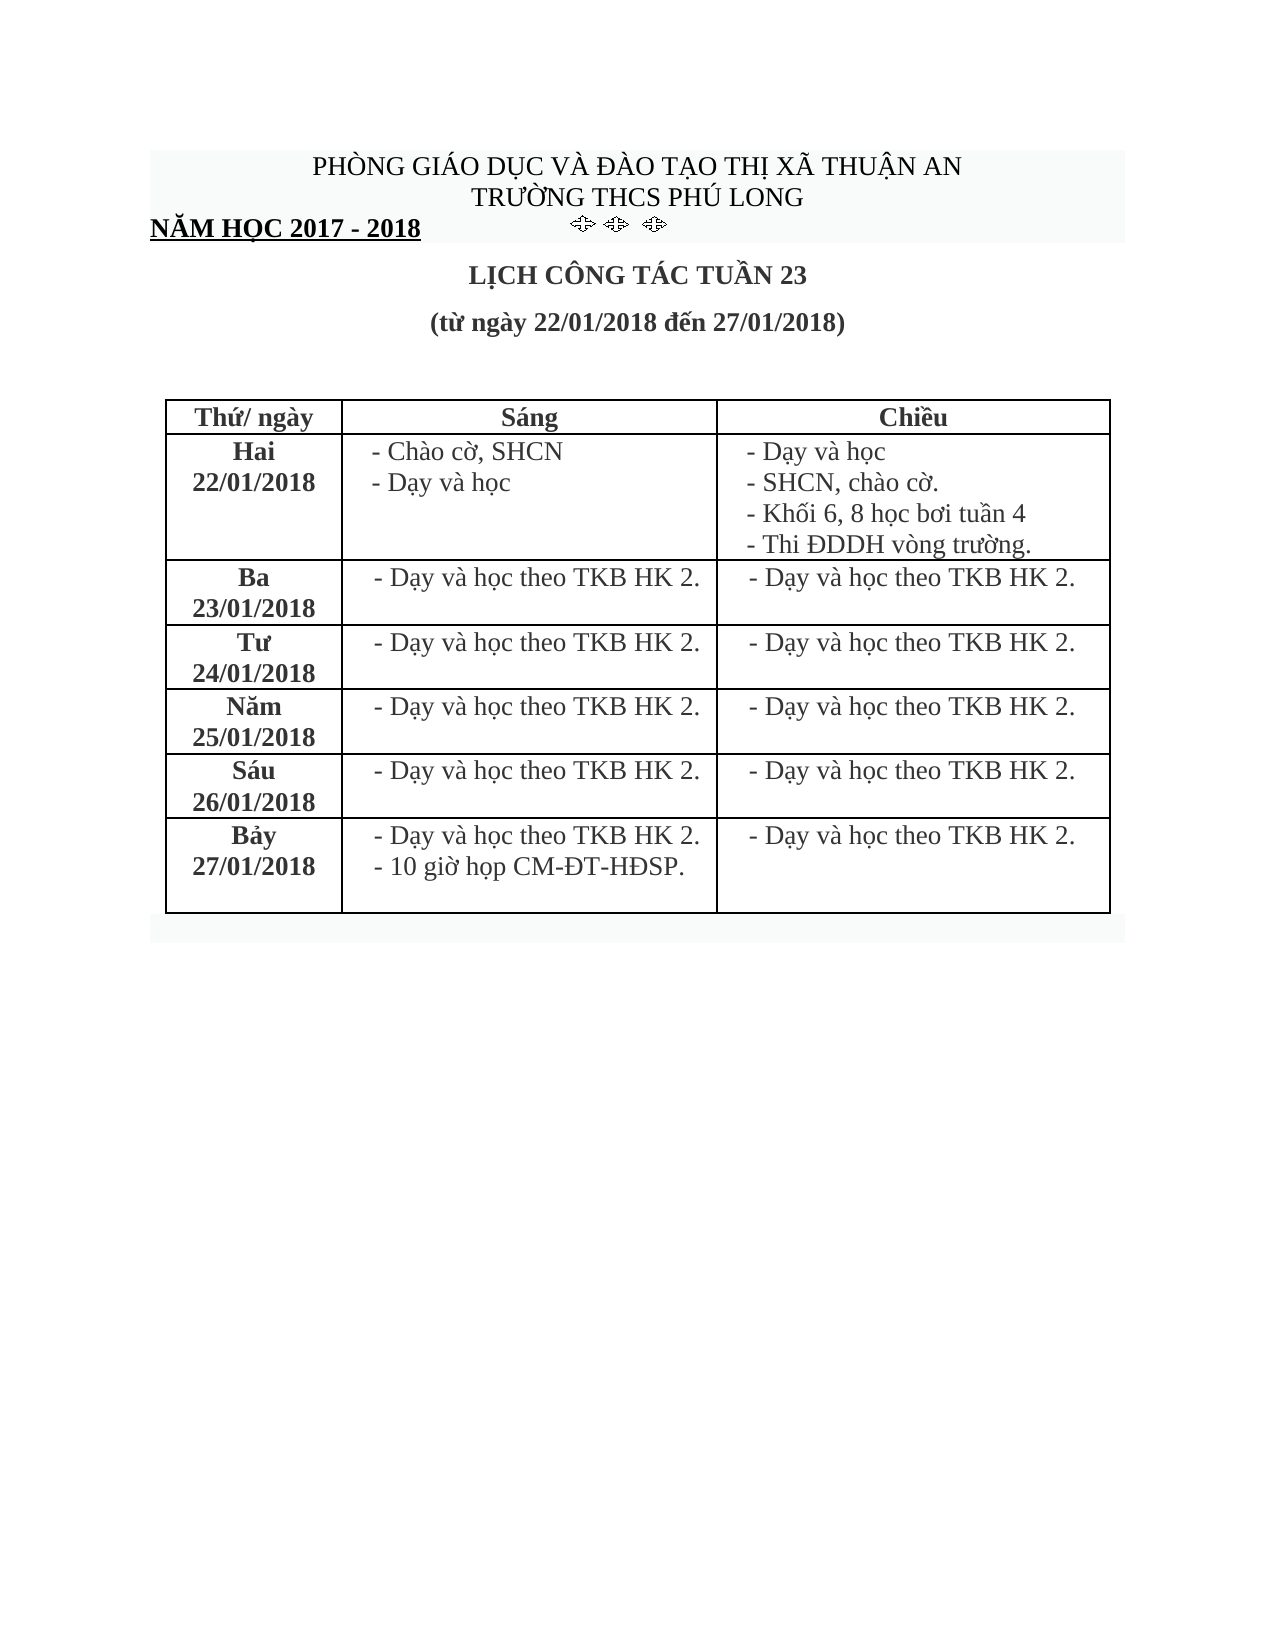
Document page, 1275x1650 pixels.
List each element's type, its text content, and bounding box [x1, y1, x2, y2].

table_cell Sáu 26/01/2018 [167, 755, 341, 817]
text TRƯỜNG THCS PHÚ LONG [150, 181, 1125, 212]
table_cell - Dạy và học theo TKB HK 2. - 10 giờ họp CM-ĐT-HĐSP. [343, 819, 716, 912]
table_cell - Dạy và học theo TKB HK 2. [718, 819, 1109, 912]
table_cell - Dạy và học theo TKB HK 2. [718, 626, 1109, 688]
table_cell - Dạy và học theo TKB HK 2. [718, 690, 1109, 752]
text NĂM HỌC 2017 - 2018 [150, 212, 1125, 243]
table_header Chiều [718, 401, 1109, 433]
table_cell - Dạy và học theo TKB HK 2. [343, 561, 716, 624]
table_cell - Dạy và học - SHCN, chào cờ. - Khối 6, 8 học bơi tuần 4 - Thi ĐDDH vòng trường. [718, 435, 1109, 559]
table_header Sáng [343, 401, 716, 433]
text (từ ngày 22/01/2018 đến 27/01/2018) [150, 306, 1125, 337]
table_cell Tư 24/01/2018 [167, 626, 341, 688]
table_cell Năm 25/01/2018 [167, 690, 341, 752]
table_header Thứ/ ngày [167, 401, 341, 433]
table_cell - Dạy và học theo TKB HK 2. [343, 755, 716, 817]
table_cell - Dạy và học theo TKB HK 2. [718, 755, 1109, 817]
table_cell Hai 22/01/2018 [167, 435, 341, 559]
table_cell - Chào cờ, SHCN - Dạy và học [343, 435, 716, 559]
table_cell Ba 23/01/2018 [167, 561, 341, 624]
text LỊCH CÔNG TÁC TUẦN 23 [150, 259, 1125, 290]
table_cell - Dạy và học theo TKB HK 2. [718, 561, 1109, 624]
text PHÒNG GIÁO DỤC VÀ ĐÀO TẠO THỊ XÃ THUẬN AN [150, 150, 1125, 181]
table_cell - Dạy và học theo TKB HK 2. [343, 690, 716, 752]
table_cell Bảy 27/01/2018 [167, 819, 341, 912]
table_cell - Dạy và học theo TKB HK 2. [343, 626, 716, 688]
